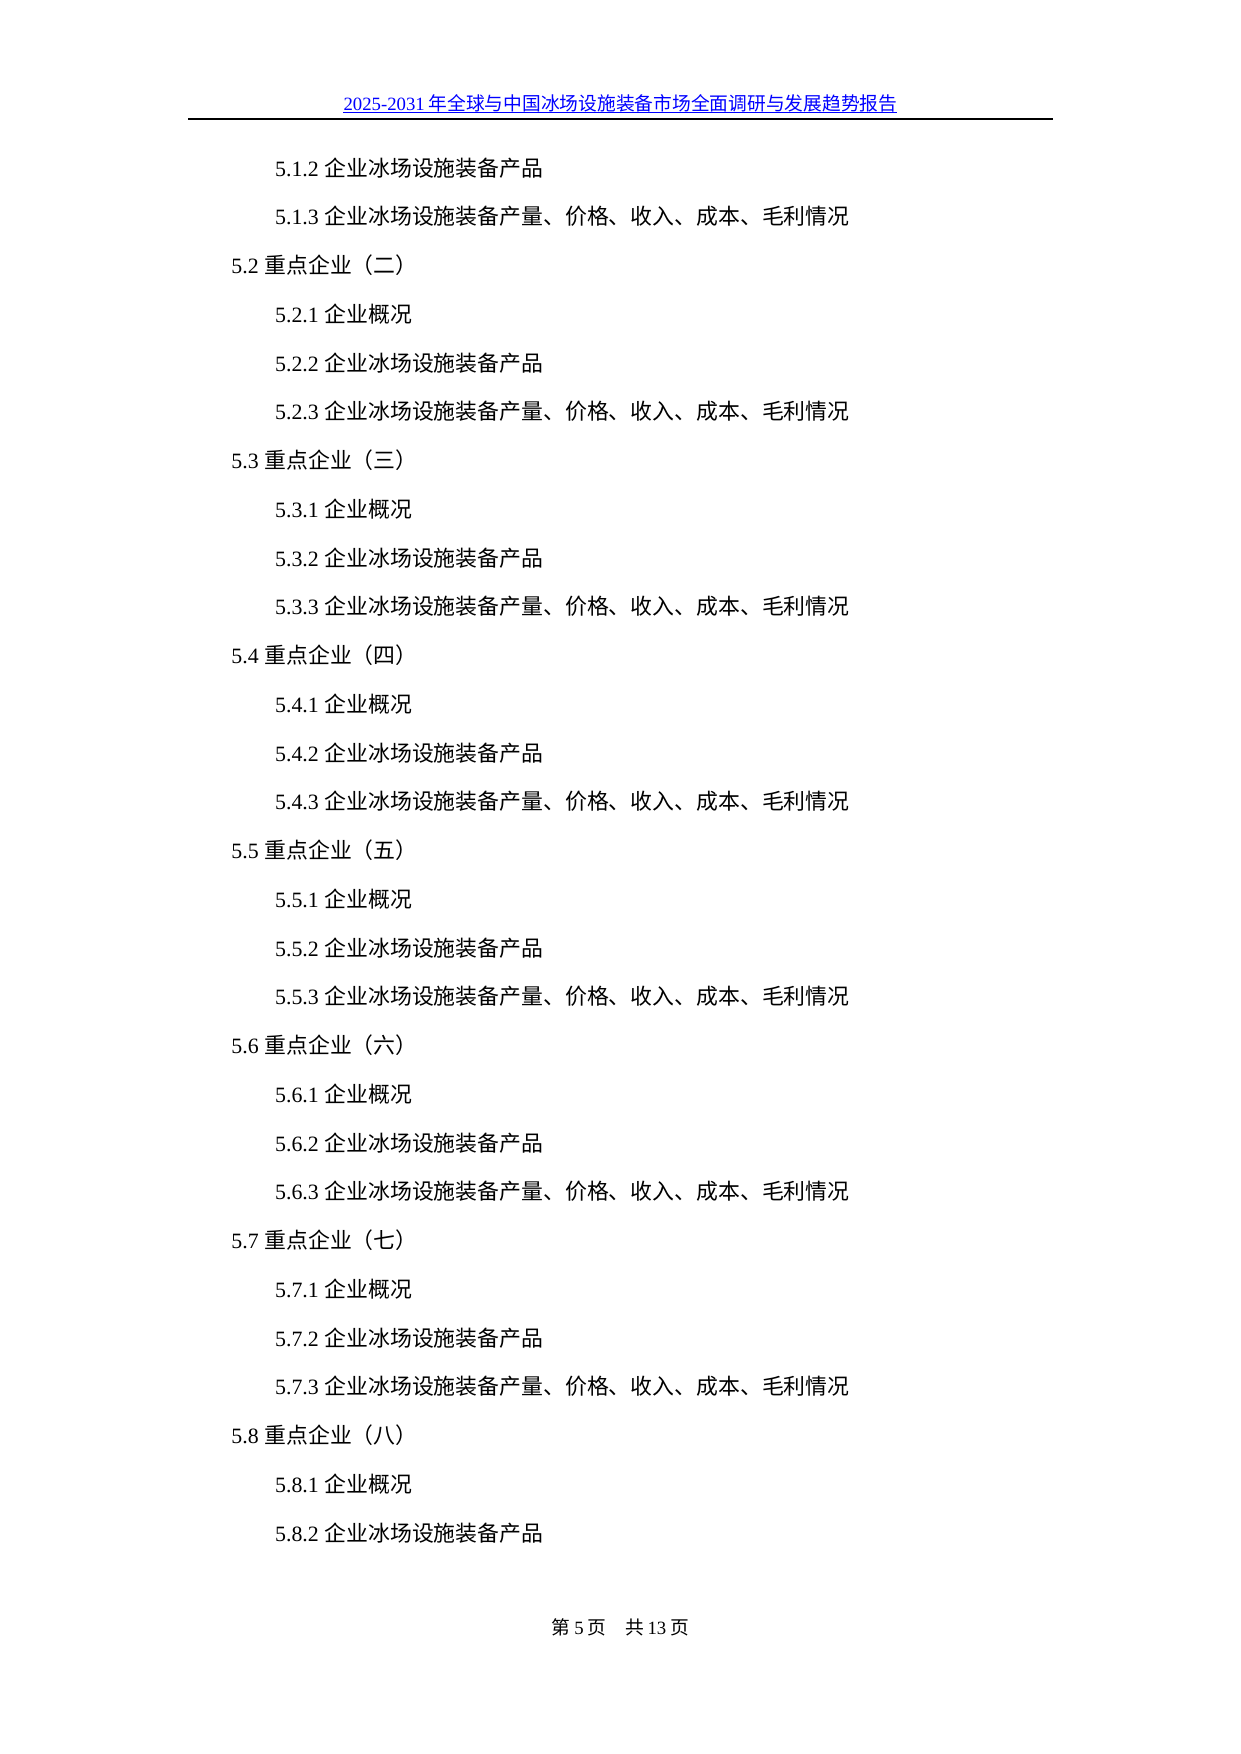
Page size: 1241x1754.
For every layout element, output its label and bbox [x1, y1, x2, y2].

text [187, 150, 1053, 1548]
